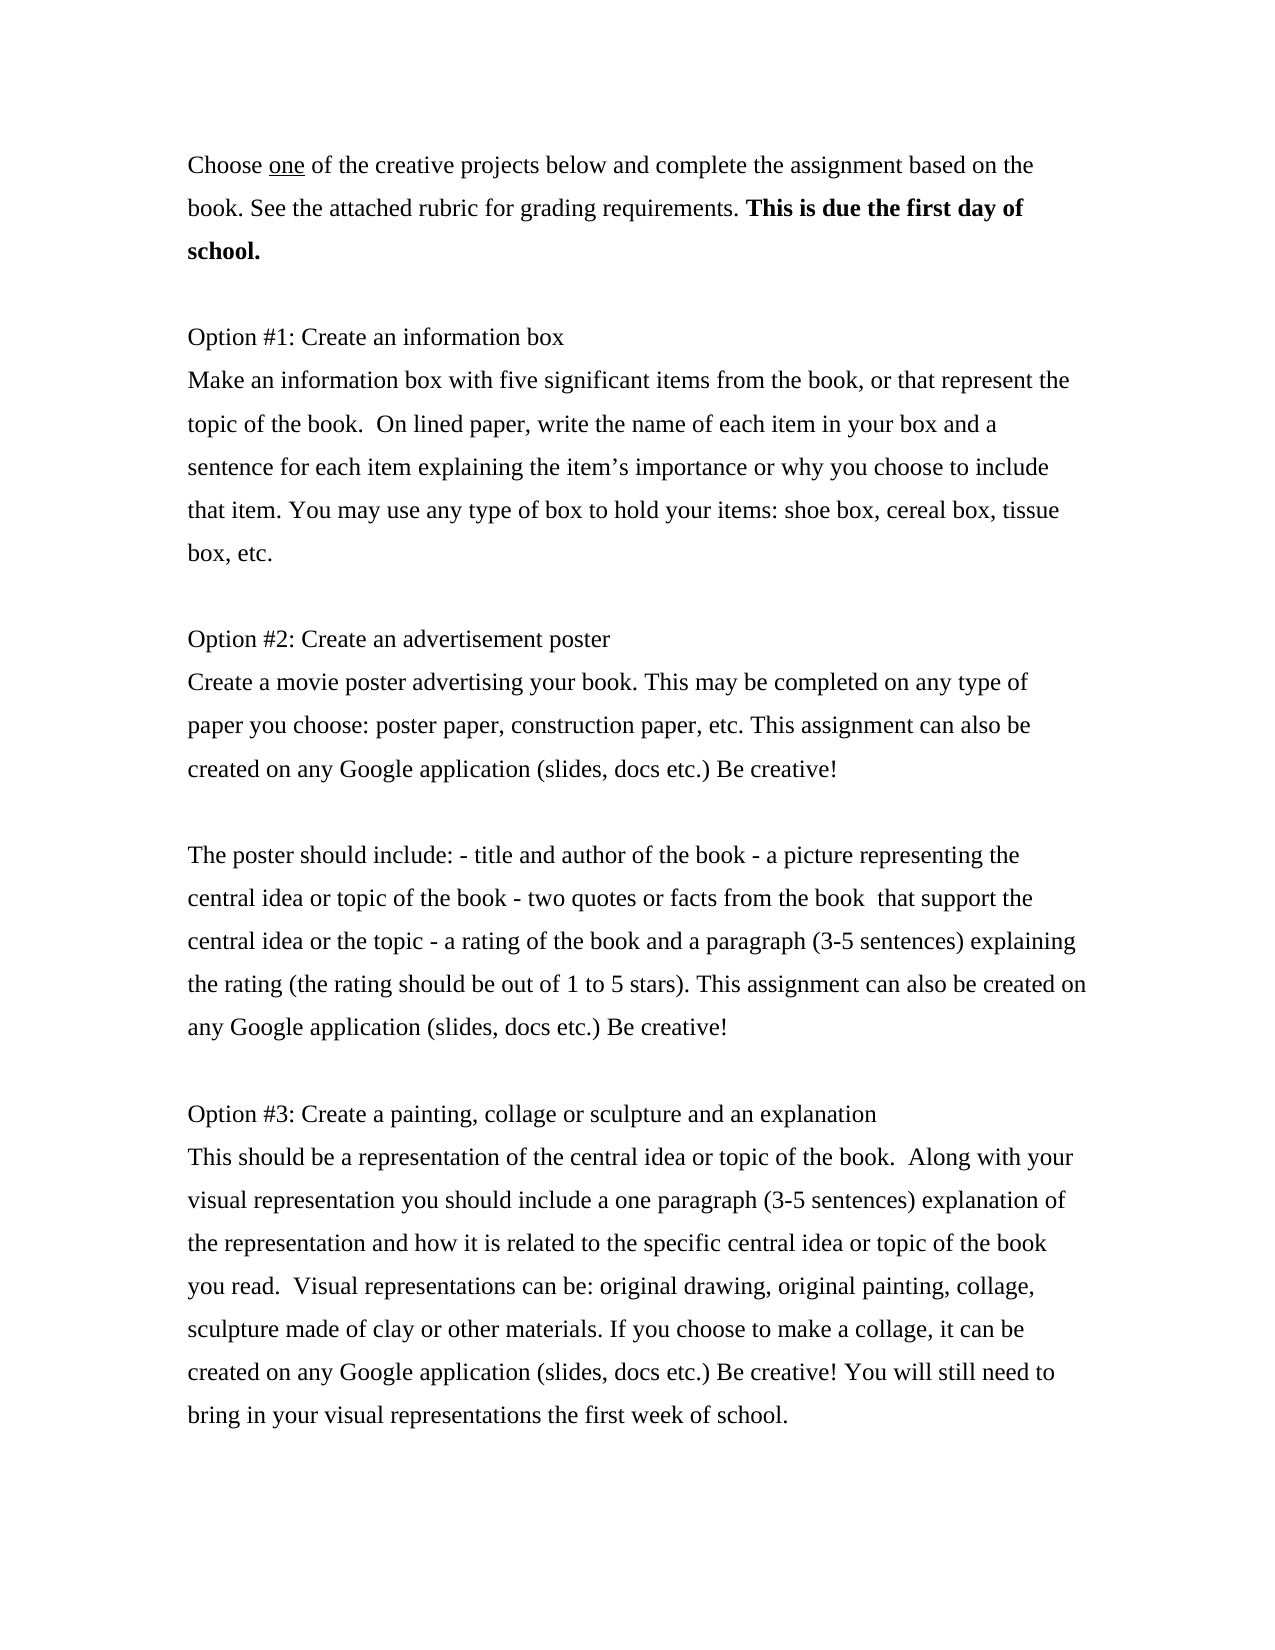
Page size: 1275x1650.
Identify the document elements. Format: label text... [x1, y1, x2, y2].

text This should be a representation of the central idea or topic of the book. Along with your visual representation you should include a one paragraph (3-5 sentences) explanation of the representation and how it is related to the specific central idea or topic of the book you read. Visual representations can be: original drawing, original painting, collage, sculpture made of clay or other materials. If you choose to make a collage, it can be created on any Google application (slides, docs etc.) Be creative! You will still need to bring in your visual representations the first week of school. [187, 1142, 1087, 1429]
text Option #2: Create an advertisement poster [187, 624, 1087, 653]
text Choose one of the creative projects below and complete the assignment based on the book. See the attached rubric for grading requirements. This is due the first day of school. [187, 150, 1087, 265]
text Option #3: Create a painting, collage or sculpture and an explanation [187, 1099, 1087, 1127]
text Create a movie poster advertising your book. This may be completed on any type of paper you choose: poster paper, construction paper, etc. This assignment can also be created on any Google application (slides, docs etc.) Be creative! [187, 667, 1087, 782]
text Make an information box with five significant items from the book, or that represent the topic of the book. On lined paper, write the name of each item in your box and a sentence for each item explaining the item’s importance or why you choose to include that item. You may use any type of box to hold your items: shoe box, cereal box, tissue box, etc. [187, 366, 1087, 567]
text Option #1: Create an information box [187, 322, 1087, 351]
text The poster should include: - title and author of the book - a picture representing the central idea or topic of the book - two quotes or facts from the book that support the central idea or the topic - a rating of the book and a paragraph (3-5 sentences) explaining the rating (the rating should be out of 1 to 5 stars). This assignment can also be created on any Google application (slides, docs etc.) Be creative! [187, 840, 1087, 1041]
